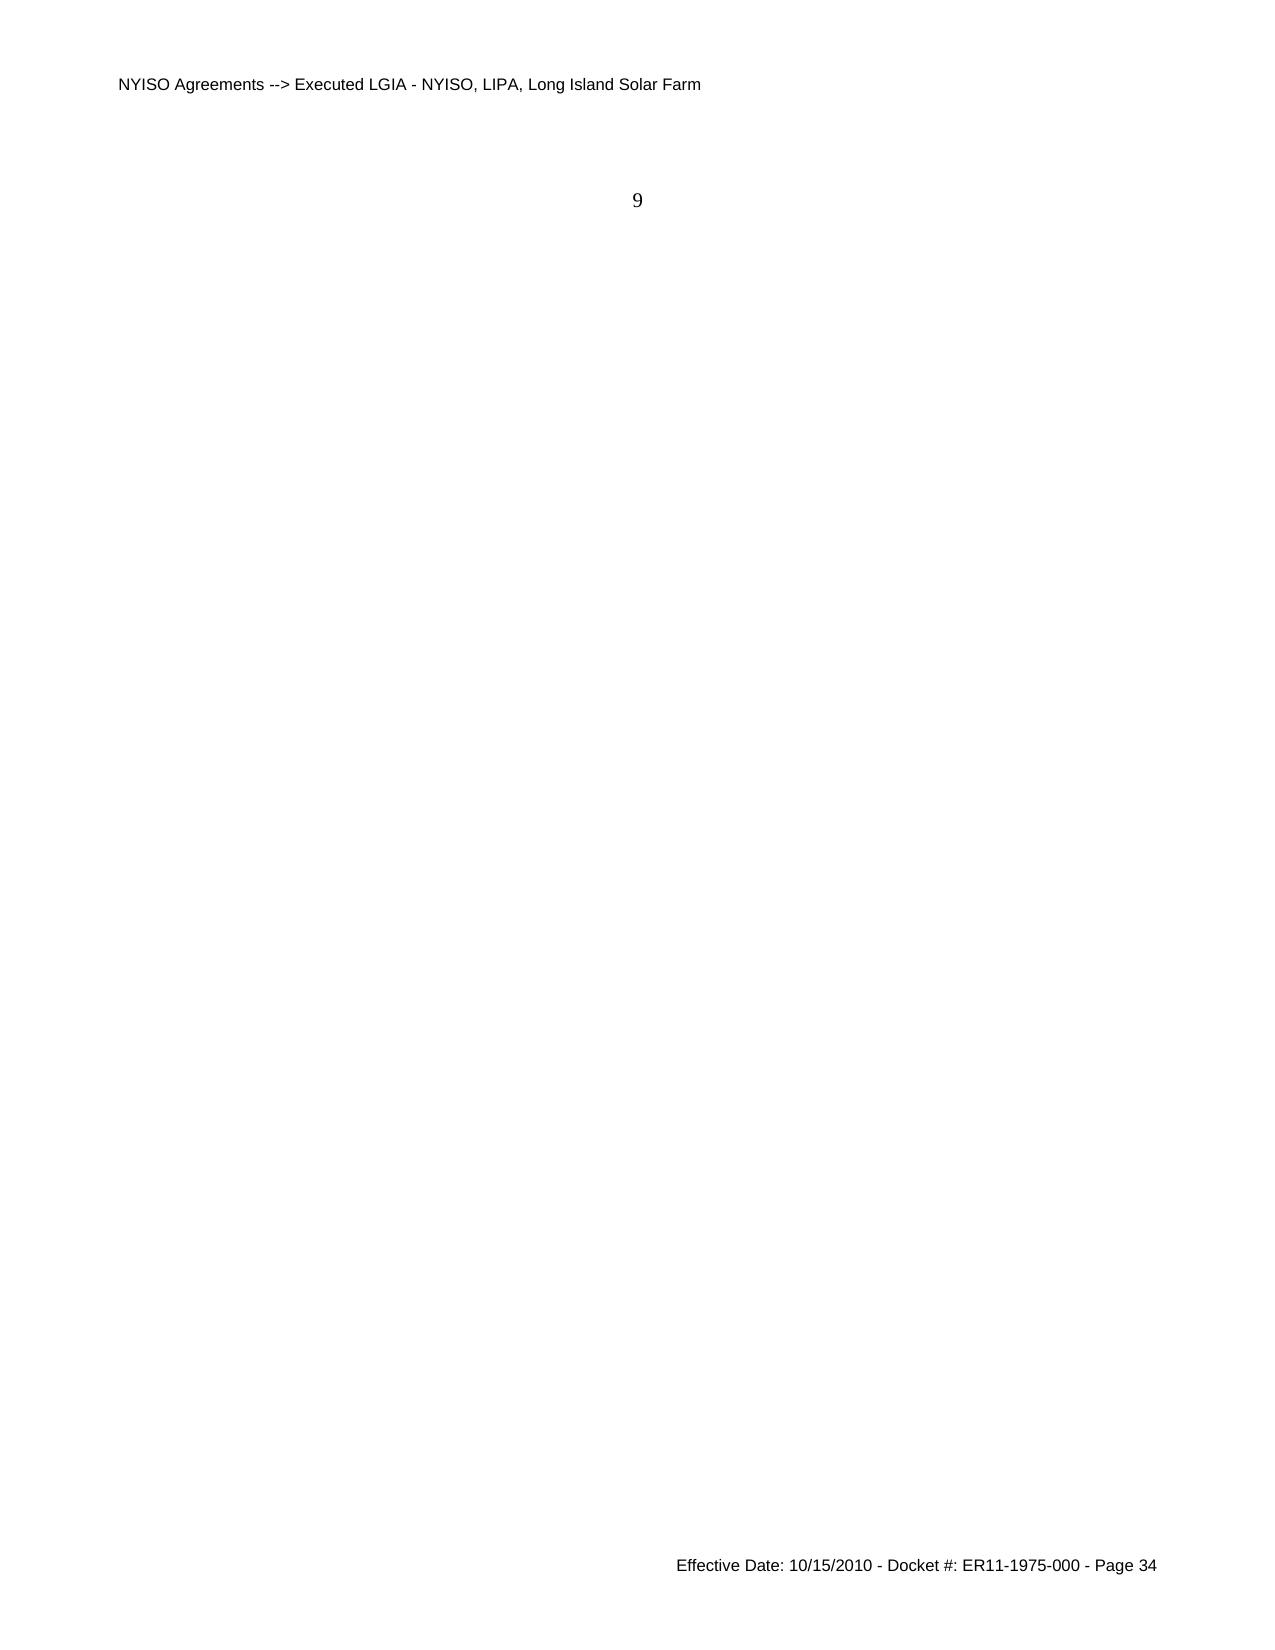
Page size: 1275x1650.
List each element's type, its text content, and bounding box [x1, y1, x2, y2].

text 9 [632, 188, 1275, 212]
